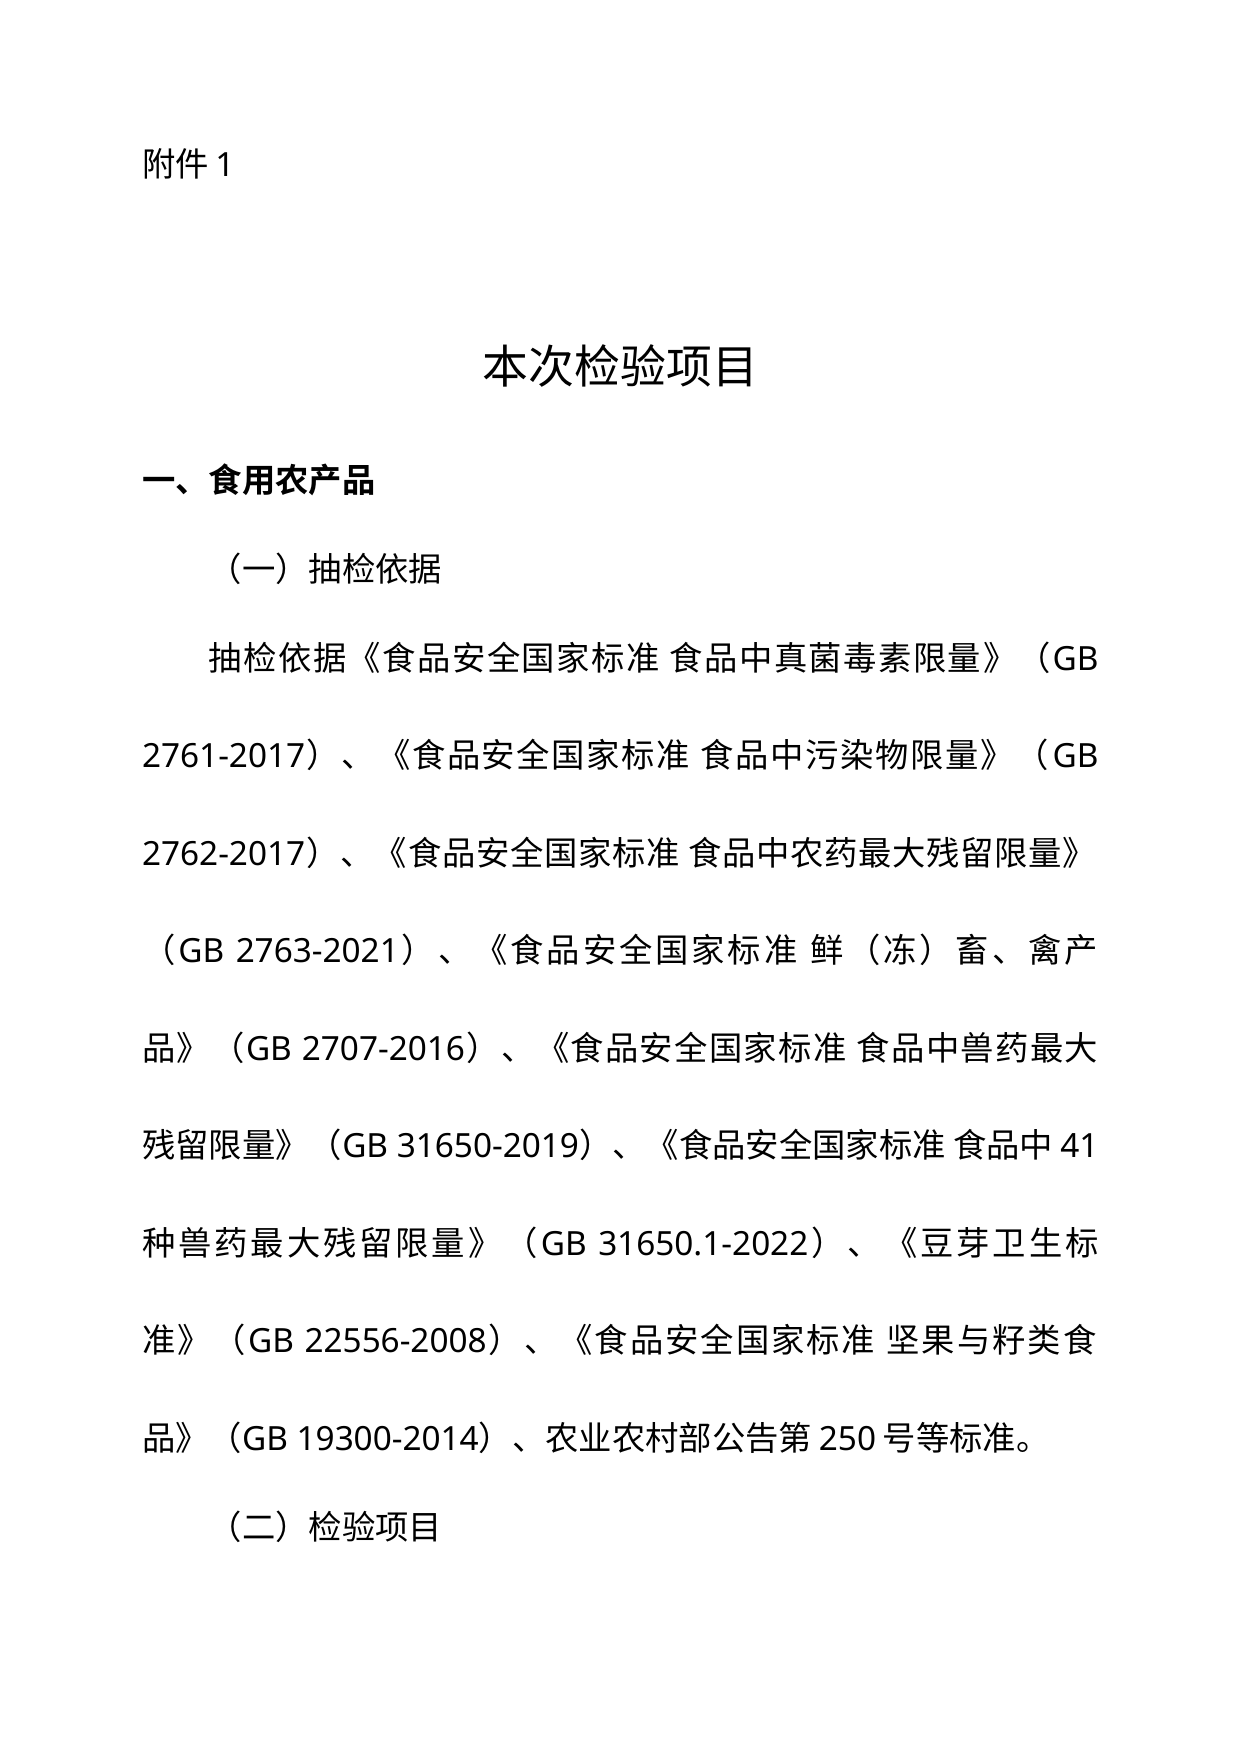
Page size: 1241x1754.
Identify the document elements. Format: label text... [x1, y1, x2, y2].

text 一、食用农产品 [142, 445, 1098, 510]
text 附件1 [142, 129, 1098, 194]
text （二）检验项目 [142, 1493, 1098, 1558]
text 抽检依据《食品安全国家标准 食品中真菌毒素限量》（GB 2761-2017）、《食品安全国家标准 食品中污染物限量》（GB 2762-2017）、《食品安全国家标准 食品中农药最大残留限量》（GB 2763-2021）、《食品安全国家标准 鲜（冻）畜、禽产品》（GB 2707-2016）、《食品安全国家标准 食品中兽药最大残留限量》（GB 31650-2019）、《食品安全国家标准 食品中41种兽药最大残留限量》（GB 31650.1-2022）、《豆芽卫生标准》（GB 22556-2008）、《食品安全国家标准 坚果与籽类食品》（GB 19300-2014）、农业农村部公告第250号等标准。 [142, 623, 1098, 1468]
text （一）抽检依据 [142, 534, 1098, 599]
text 本次检验项目 [142, 315, 1098, 412]
